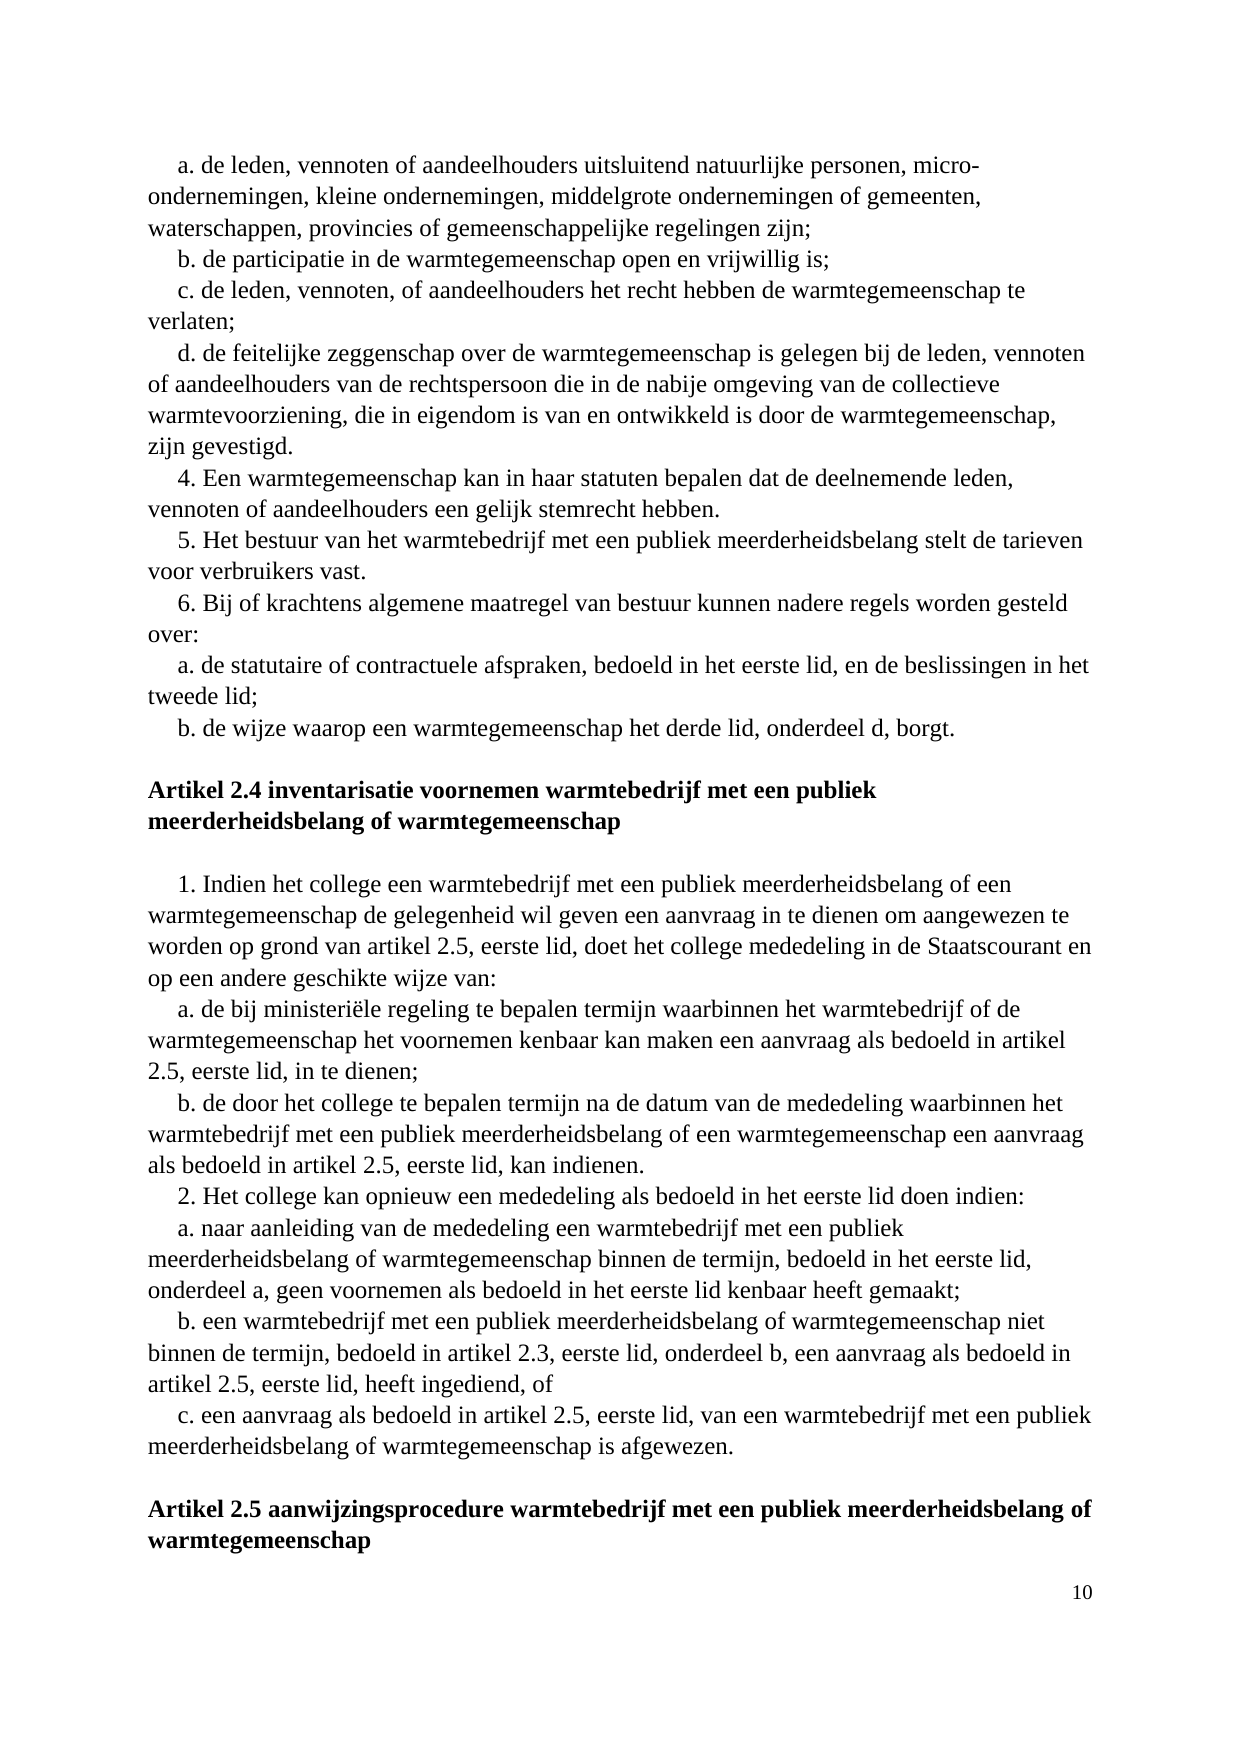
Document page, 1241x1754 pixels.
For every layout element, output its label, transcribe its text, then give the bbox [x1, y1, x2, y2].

text c. de leden, vennoten, of aandeelhouders het recht hebben de warmtegemeenschap te verlaten; [148, 273, 1092, 335]
text b. de door het college te bepalen termijn na de datum van de mededeling waarbinnen het warmtebedrijf met een publiek meerderheidsbelang of een warmtegemeenschap een aanvraag als bedoeld in artikel 2.5, eerste lid, kan indienen. [148, 1085, 1092, 1179]
text 6. Bij of krachtens algemene maatregel van bestuur kunnen nadere regels worden gesteld over: [148, 585, 1092, 648]
text b. de participatie in de warmtegemeenschap open en vrijwillig is; [148, 241, 1092, 273]
text b. een warmtebedrijf met een publiek meerderheidsbelang of warmtegemeenschap niet binnen de termijn, bedoeld in artikel 2.3, eerste lid, onderdeel b, een aanvraag als bedoeld in artikel 2.5, eerste lid, heeft ingediend, of [148, 1304, 1092, 1398]
text a. naar aanleiding van de mededeling een warmtebedrijf met een publiek meerderheidsbelang of warmtegemeenschap binnen de termijn, bedoeld in het eerste lid, onderdeel a, geen voornemen als bedoeld in het eerste lid kenbaar heeft gemaakt; [148, 1210, 1092, 1304]
text Artikel 2.4 inventarisatie voornemen warmtebedrijf met een publiek meerderheidsbelang of warmtegemeenschap [148, 773, 1092, 835]
text c. een aanvraag als bedoeld in artikel 2.5, eerste lid, van een warmtebedrijf met een publiek meerderheidsbelang of warmtegemeenschap is afgewezen. [148, 1398, 1092, 1460]
text 1. Indien het college een warmtebedrijf met een publiek meerderheidsbelang of een warmtegemeenschap de gelegenheid wil geven een aanvraag in te dienen om aangewezen te worden op grond van artikel 2.5, eerste lid, doet het college mededeling in de Staatscourant en op een andere geschikte wijze van: [148, 866, 1092, 991]
text Artikel 2.5 aanwijzingsprocedure warmtebedrijf met een publiek meerderheidsbelang of warmtegemeenschap [148, 1491, 1092, 1554]
text 5. Het bestuur van het warmtebedrijf met een publiek meerderheidsbelang stelt de tarieven voor verbruikers vast. [148, 523, 1092, 585]
text d. de feitelijke zeggenschap over de warmtegemeenschap is gelegen bij de leden, vennoten of aandeelhouders van de rechtspersoon die in de nabije omgeving van de collectieve warmtevoorziening, die in eigendom is van en ontwikkeld is door de warmtegemeenschap, zijn gevestigd. [148, 335, 1092, 460]
text b. de wijze waarop een warmtegemeenschap het derde lid, onderdeel d, borgt. [148, 710, 1092, 741]
text 4. Een warmtegemeenschap kan in haar statuten bepalen dat de deelnemende leden, vennoten of aandeelhouders een gelijk stemrecht hebben. [148, 460, 1092, 523]
text a. de statutaire of contractuele afspraken, bedoeld in het eerste lid, en de beslissingen in het tweede lid; [148, 648, 1092, 710]
text 2. Het college kan opnieuw een mededeling als bedoeld in het eerste lid doen indien: [148, 1179, 1092, 1210]
text a. de bij ministeriële regeling te bepalen termijn waarbinnen het warmtebedrijf of de warmtegemeenschap het voornemen kenbaar kan maken een aanvraag als bedoeld in artikel 2.5, eerste lid, in te dienen; [148, 991, 1092, 1085]
text a. de leden, vennoten of aandeelhouders uitsluitend natuurlijke personen, micro-ondernemingen, kleine ondernemingen, middelgrote ondernemingen of gemeenten, waterschappen, provincies of gemeenschappelijke regelingen zijn; [148, 148, 1092, 241]
